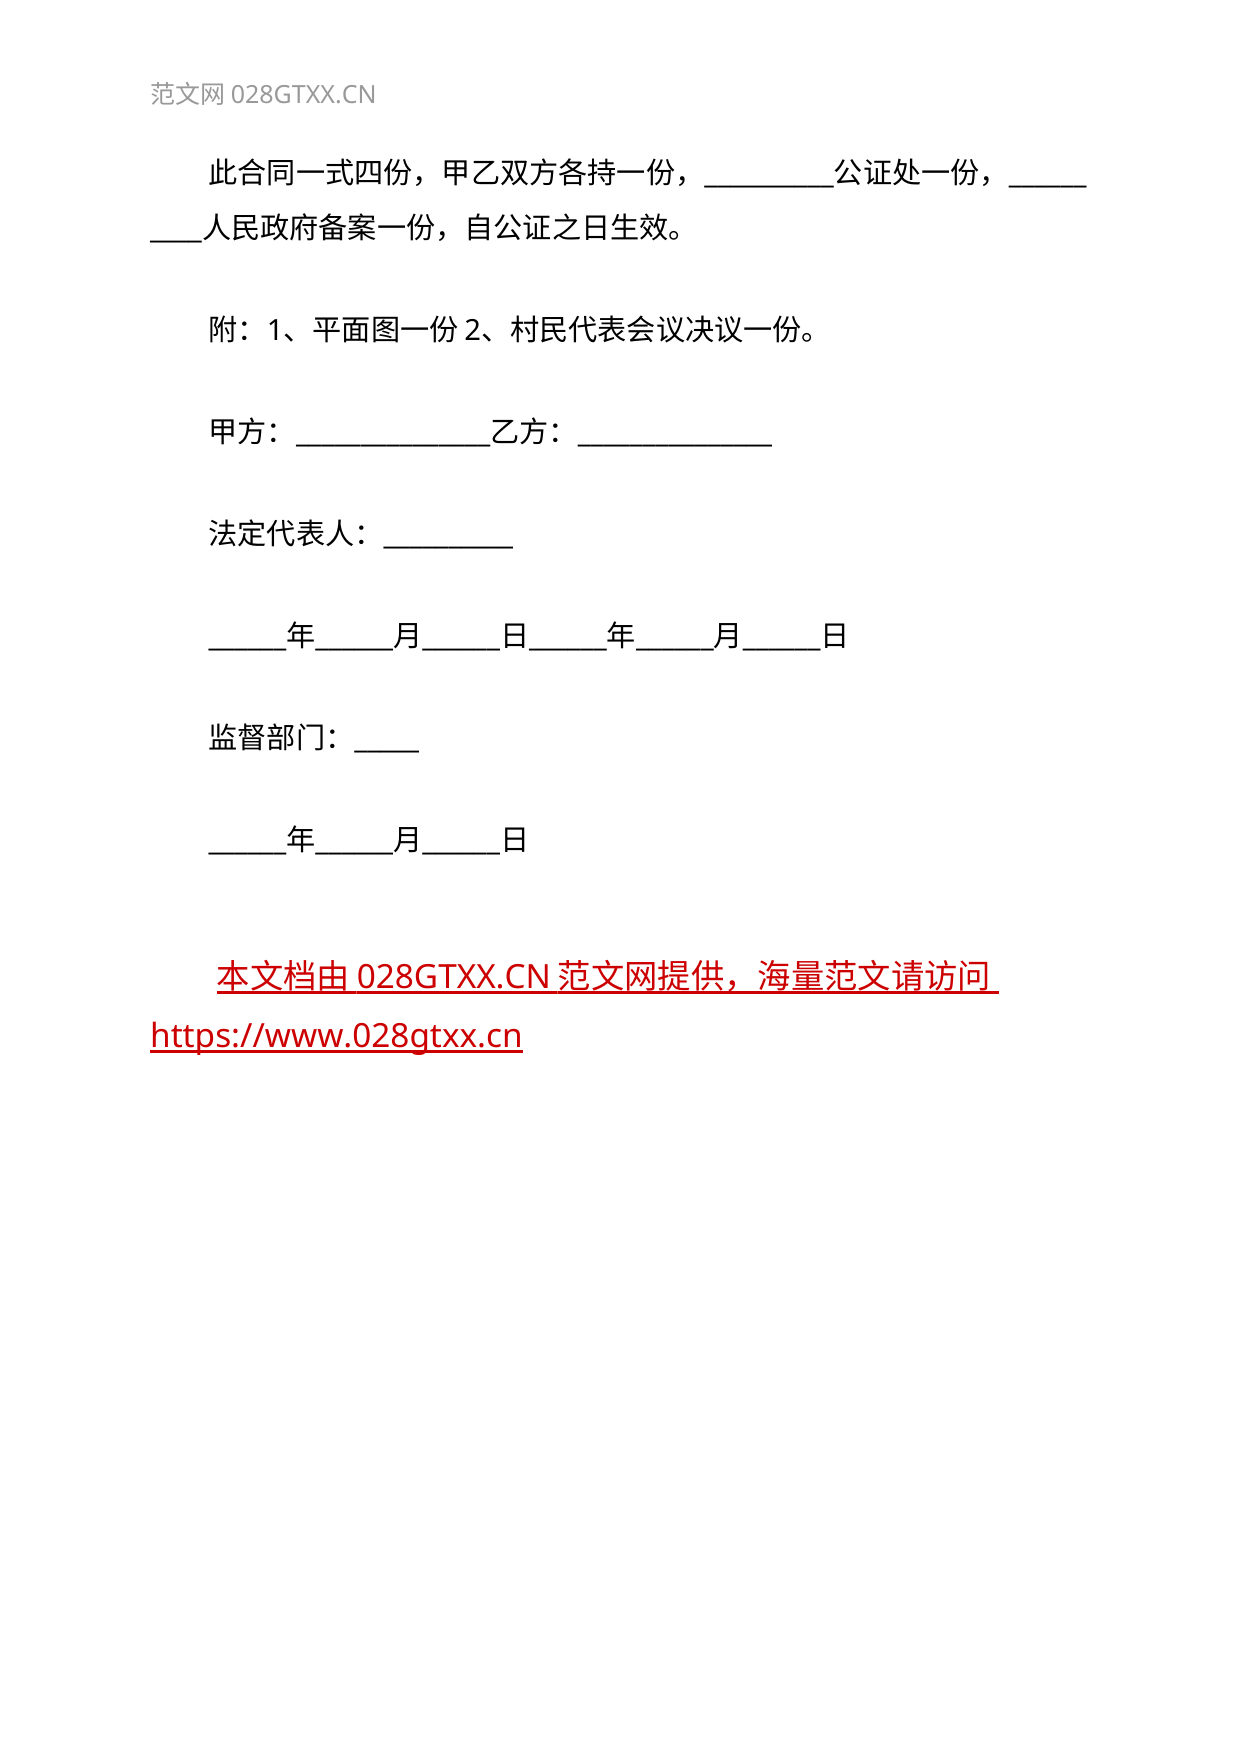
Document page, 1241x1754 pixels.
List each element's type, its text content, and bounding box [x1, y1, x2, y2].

text 本文档由028GTXX.CN范文网提供，海量范文请访问 https://www.028gtxx.cn [150, 950, 1090, 1057]
text 附：1、平面图一份2、村民代表会议决议一份。 [150, 307, 1090, 349]
text 法定代表人：__________ [150, 511, 1090, 553]
text 甲方：_______________乙方：_______________ [150, 409, 1090, 451]
text 监督部门：_____ [150, 715, 1090, 757]
text ______年______月______日 [150, 817, 1090, 859]
text ______年______月______日______年______月______日 [150, 613, 1090, 655]
text 此合同一式四份，甲乙双方各持一份，__________公证处一份，__________人民政府备案一份，自公证之日生效。 [150, 150, 1090, 247]
